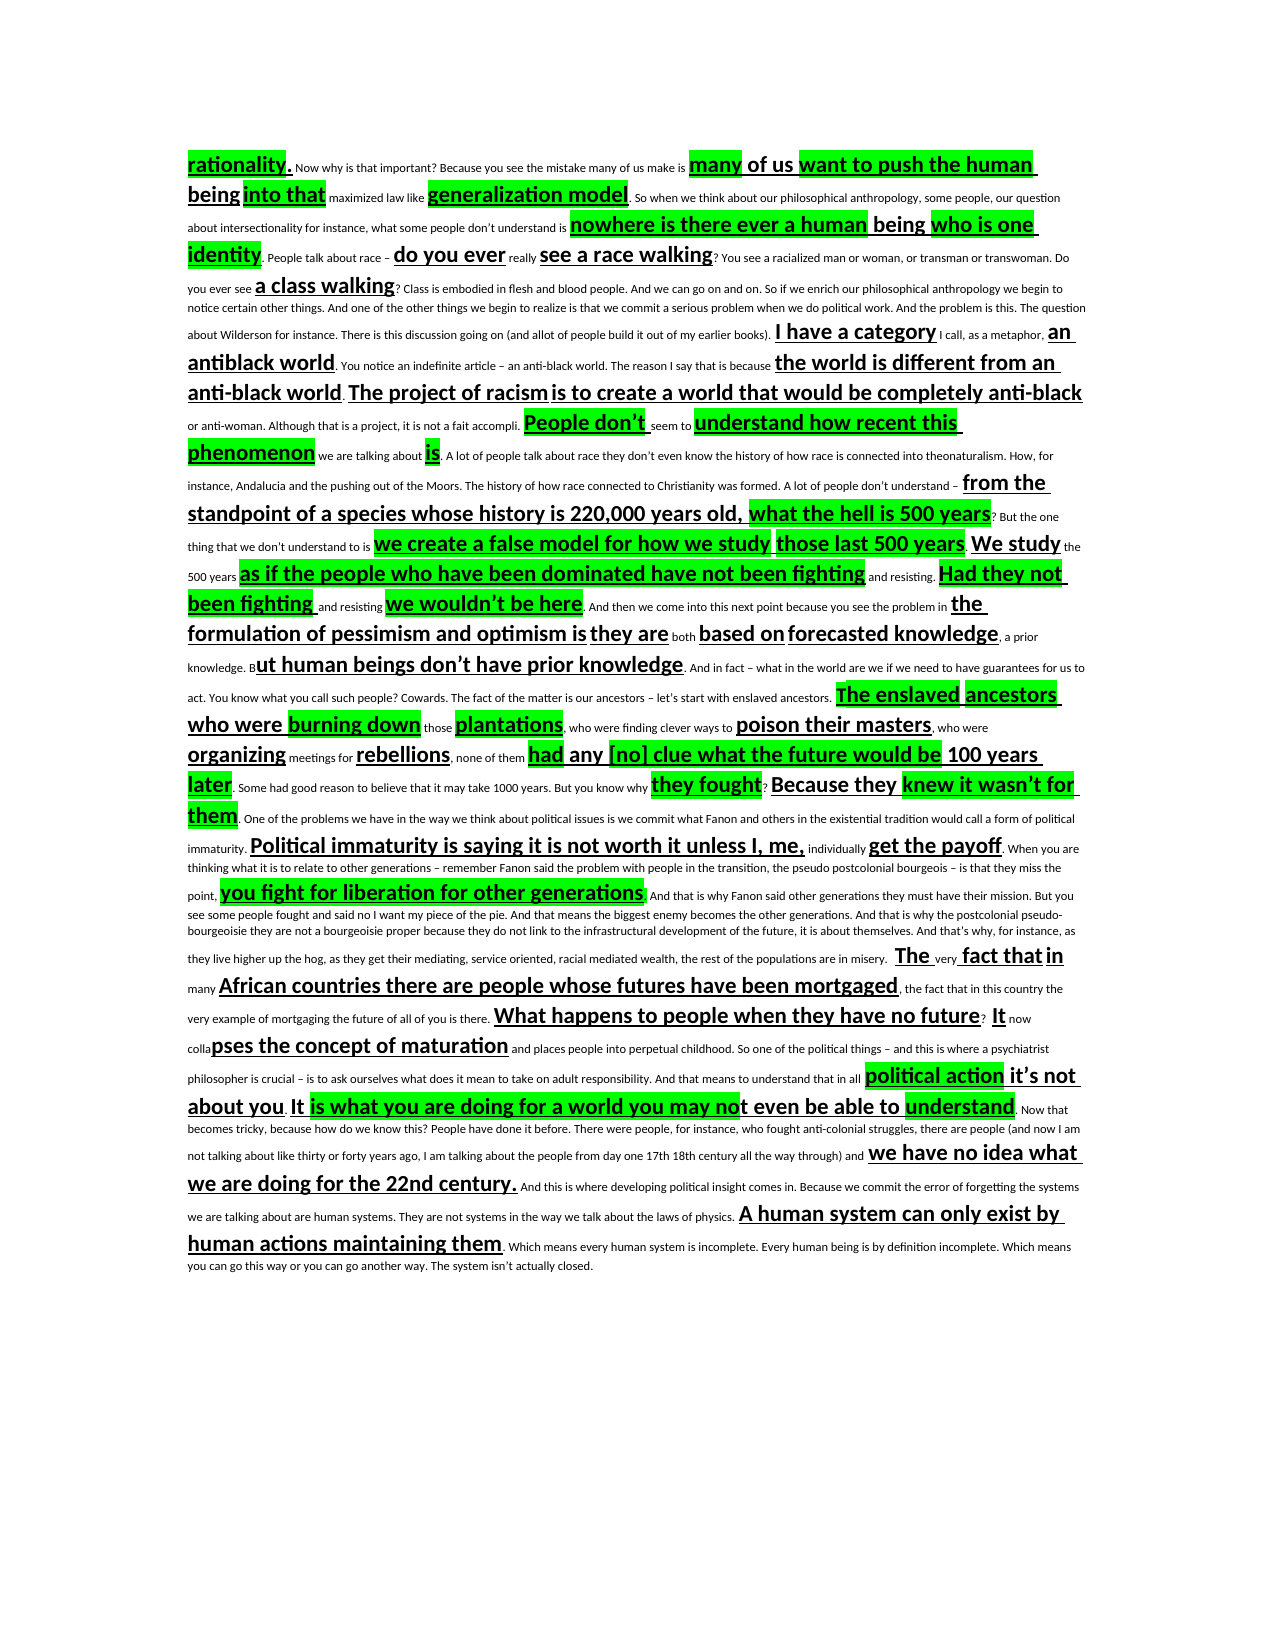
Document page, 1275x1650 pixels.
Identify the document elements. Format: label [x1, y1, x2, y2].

text [187, 150, 1087, 1274]
